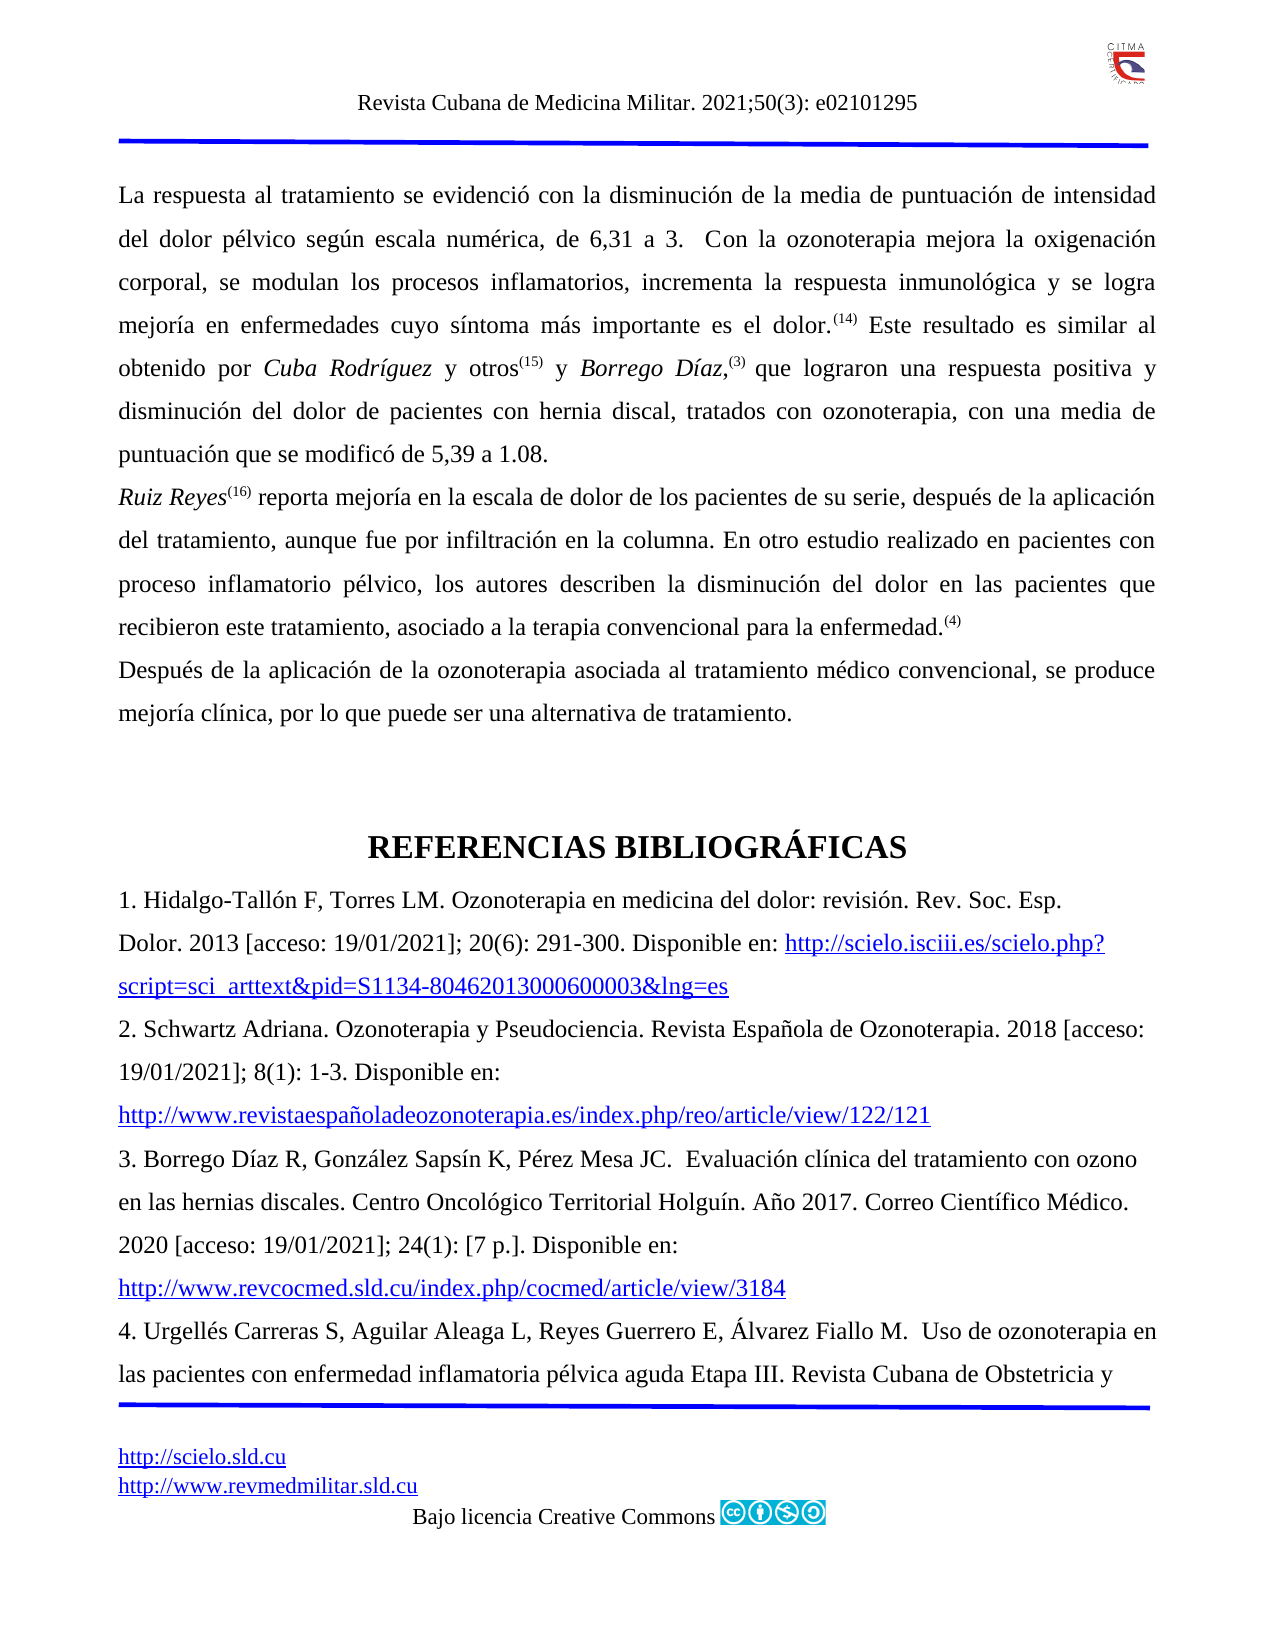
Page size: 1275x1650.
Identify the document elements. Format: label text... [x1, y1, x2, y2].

text 2. Schwartz Adriana. Ozonoterapia y Pseudociencia. Revista Española de Ozonoterapia. 2018 [acceso: 19/01/2021]; 8(1): 1-3. Disponible en: http://www.revistaespañoladeozonoterapia.es/index.php/reo/article/view/122/121 [118, 1014, 1157, 1129]
text 3. Borrego Díaz R, González Sapsín K, Pérez Mesa JC. Evaluación clínica del tratamiento con ozono en las hernias discales. Centro Oncológico Territorial Holguín. Año 2017. Correo Científico Médico. 2020 [acceso: 19/01/2021]; 24(1): [7 p.]. Disponible en: http://www.revcocmed.sld.cu/index.php/cocmed/article/view/3184 [118, 1144, 1157, 1302]
picture [1107, 43, 1145, 84]
text La respuesta al tratamiento se evidenció con la disminución de la media de puntuación de intensidad del dolor pélvico según escala numérica, de 6,31 a 3. Con la ozonoterapia mejora la oxigenación corporal, se modulan los procesos inflamatorios, incrementa la respuesta inmunológica y se logra mejoría en enfermedades cuyo síntoma más importante es el dolor.(14) Este resultado es similar al obtenido por Cuba Rodríguez y otros(15) y Borrego Díaz,(3) que lograron una respuesta positiva y disminución del dolor de pacientes con hernia discal, tratados con ozonoterapia, con una media de puntuación que se modificó de 5,39 a 1.08. [118, 181, 1157, 468]
text REFERENCIAS BIBLIOGRÁFICAS [118, 827, 1157, 866]
text Después de la aplicación de la ozonoterapia asociada al tratamiento médico convencional, se produce mejoría clínica, por lo que puede ser una alternativa de tratamiento. [118, 655, 1157, 727]
text 1. Hidalgo-Tallón F, Torres LM. Ozonoterapia en medicina del dolor: revisión. Rev. Soc. Esp. Dolor. 2013 [acceso: 19/01/2021]; 20(6): 291-300. Disponible en: http://scielo.isciii.es/scielo.php?script=sci_arttext&pid=S1134-80462013000600003&lng=es [118, 885, 1157, 1000]
picture [720, 1500, 826, 1525]
text Ruiz Reyes(16) reporta mejoría en la escala de dolor de los pacientes de su serie, después de la aplicación del tratamiento, aunque fue por infiltración en la columna. En otro estudio realizado en pacientes con proceso inflamatorio pélvico, los autores describen la disminución del dolor en las pacientes que recibieron este tratamiento, asociado a la terapia convencional para la enfermedad.(4) [118, 482, 1157, 641]
